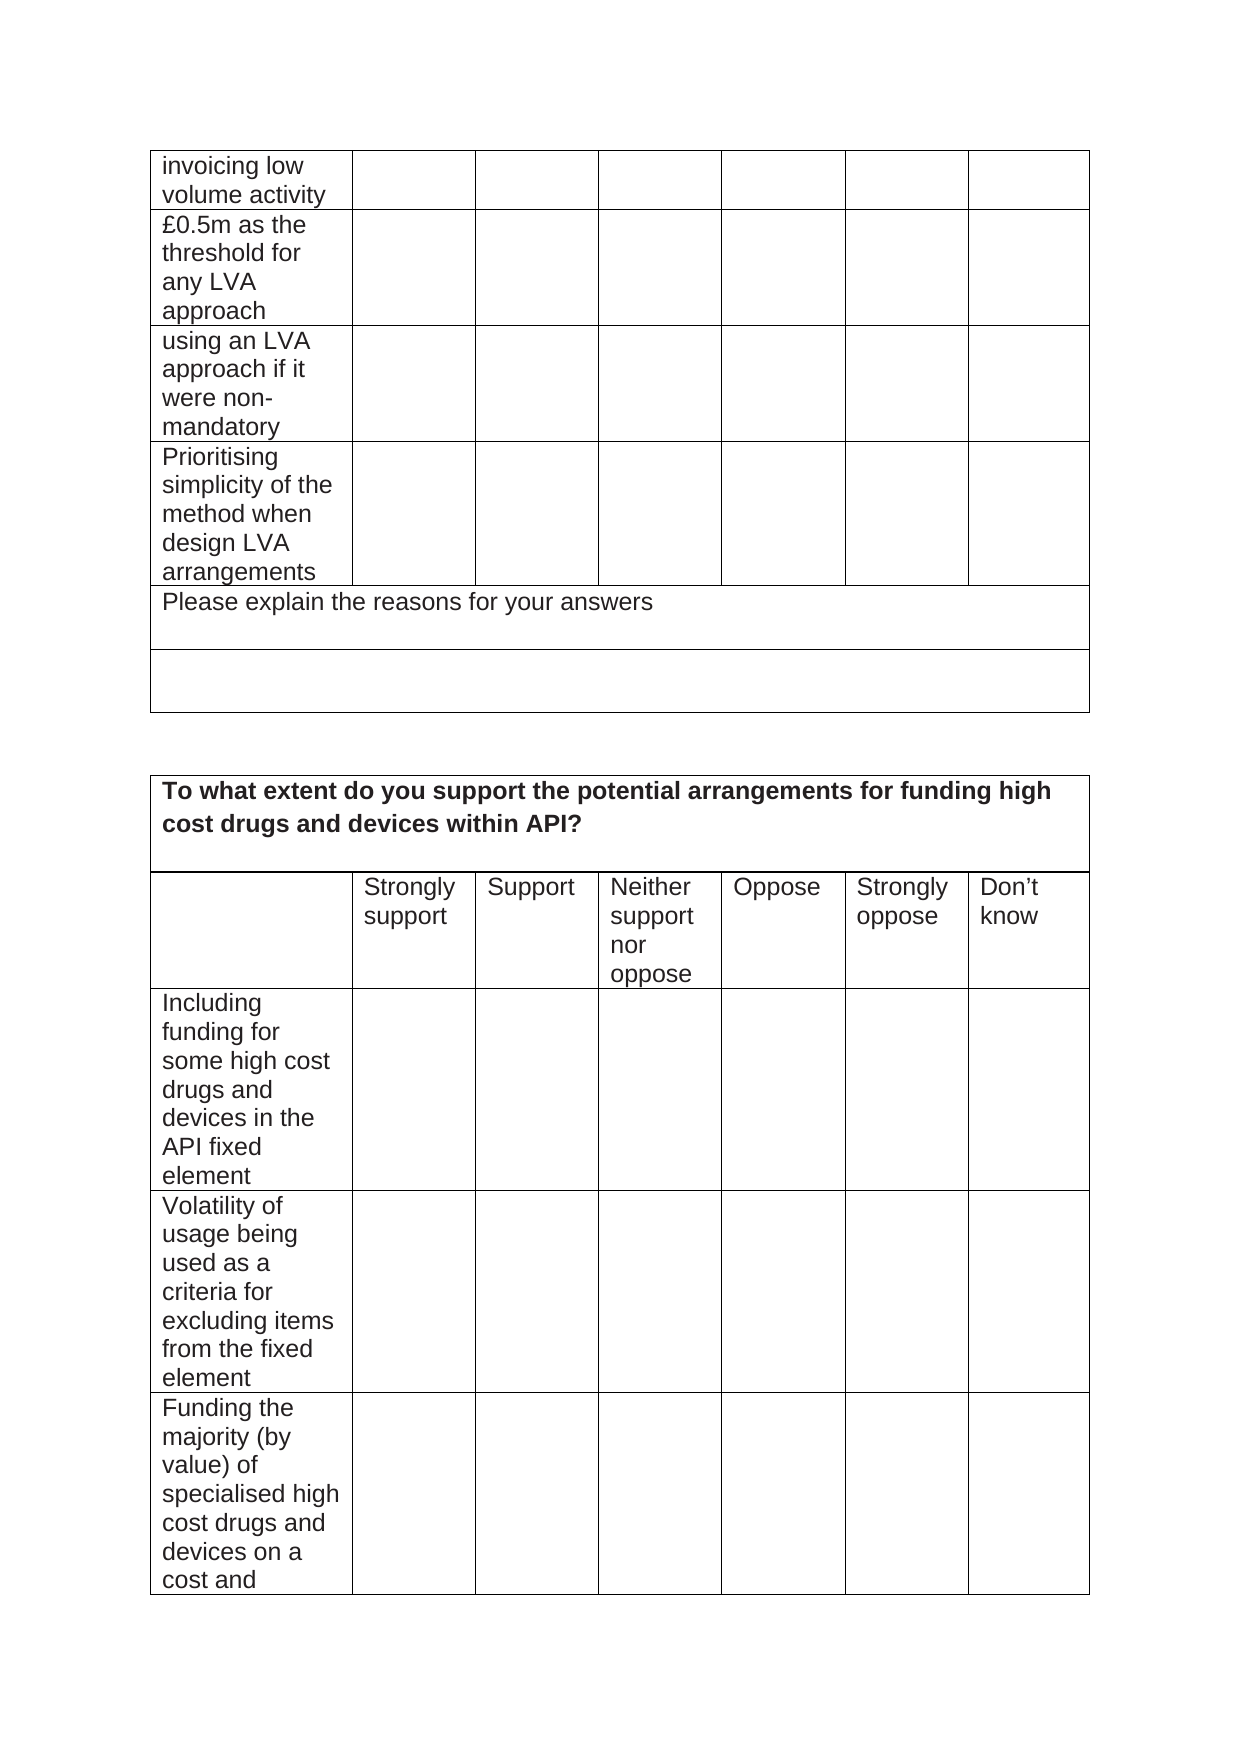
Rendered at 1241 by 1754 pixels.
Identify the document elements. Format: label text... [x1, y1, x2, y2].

table_cell [353, 1393, 475, 1594]
table_cell Neither support nor oppose [599, 873, 721, 987]
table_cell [151, 1393, 352, 1594]
table_cell [599, 326, 721, 441]
table_cell [353, 442, 475, 585]
table_cell [476, 326, 598, 441]
table_cell [151, 650, 1089, 712]
table_cell [353, 326, 475, 441]
table_cell [969, 1393, 1089, 1594]
table_cell [722, 210, 845, 324]
table_cell [846, 442, 968, 585]
table_cell [846, 151, 968, 208]
table_cell [353, 1191, 475, 1392]
table_cell [476, 1191, 598, 1392]
table_cell Prioritising simplicity of the method when design LVA arrangements [151, 442, 352, 585]
table_cell Support [476, 873, 598, 987]
table_cell [722, 442, 845, 585]
table_cell [846, 326, 968, 441]
table_cell Including funding for some high cost drugs and devices in the API fixed element [151, 989, 352, 1190]
table_cell [969, 326, 1089, 441]
table_cell [476, 151, 598, 208]
table_cell Strongly oppose [846, 873, 968, 987]
table_cell [846, 989, 968, 1190]
table_cell [151, 873, 352, 987]
table_cell [599, 989, 721, 1190]
table_cell [722, 326, 845, 441]
table_cell Don’t know [969, 873, 1089, 987]
table_cell [353, 989, 475, 1190]
table_cell Oppose [722, 873, 845, 987]
table_cell [476, 989, 598, 1190]
table_cell Strongly support [353, 873, 475, 987]
table_cell £0.5m as the threshold for any LVA approach [151, 210, 352, 324]
table_cell [846, 1191, 968, 1392]
table_cell [599, 442, 721, 585]
table_header To what extent do you support the potential arrangements for funding high cost drugs and devices within API? [151, 776, 1089, 871]
table_cell [722, 1191, 845, 1392]
table_cell [969, 442, 1089, 585]
table_cell [599, 151, 721, 208]
table_cell [846, 1393, 968, 1594]
table_cell [969, 210, 1089, 324]
table_cell [599, 1393, 721, 1594]
table_cell [722, 151, 845, 208]
table_cell [722, 1393, 845, 1594]
table_cell Volatility of usage being used as a criteria for excluding items from the fixed element [151, 1191, 352, 1392]
table_cell [969, 989, 1089, 1190]
table_cell [476, 1393, 598, 1594]
table_cell using an LVA approach if it were non-mandatory [151, 326, 352, 441]
table_cell [969, 151, 1089, 208]
table_cell [969, 1191, 1089, 1392]
table_cell [476, 442, 598, 585]
table_cell [722, 989, 845, 1190]
table_cell [353, 210, 475, 324]
table_cell Please explain the reasons for your answers [151, 586, 1089, 649]
table_cell [353, 151, 475, 208]
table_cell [151, 151, 352, 208]
table_cell [846, 210, 968, 324]
table_cell [476, 210, 598, 324]
table_cell [599, 210, 721, 324]
table_cell [599, 1191, 721, 1392]
